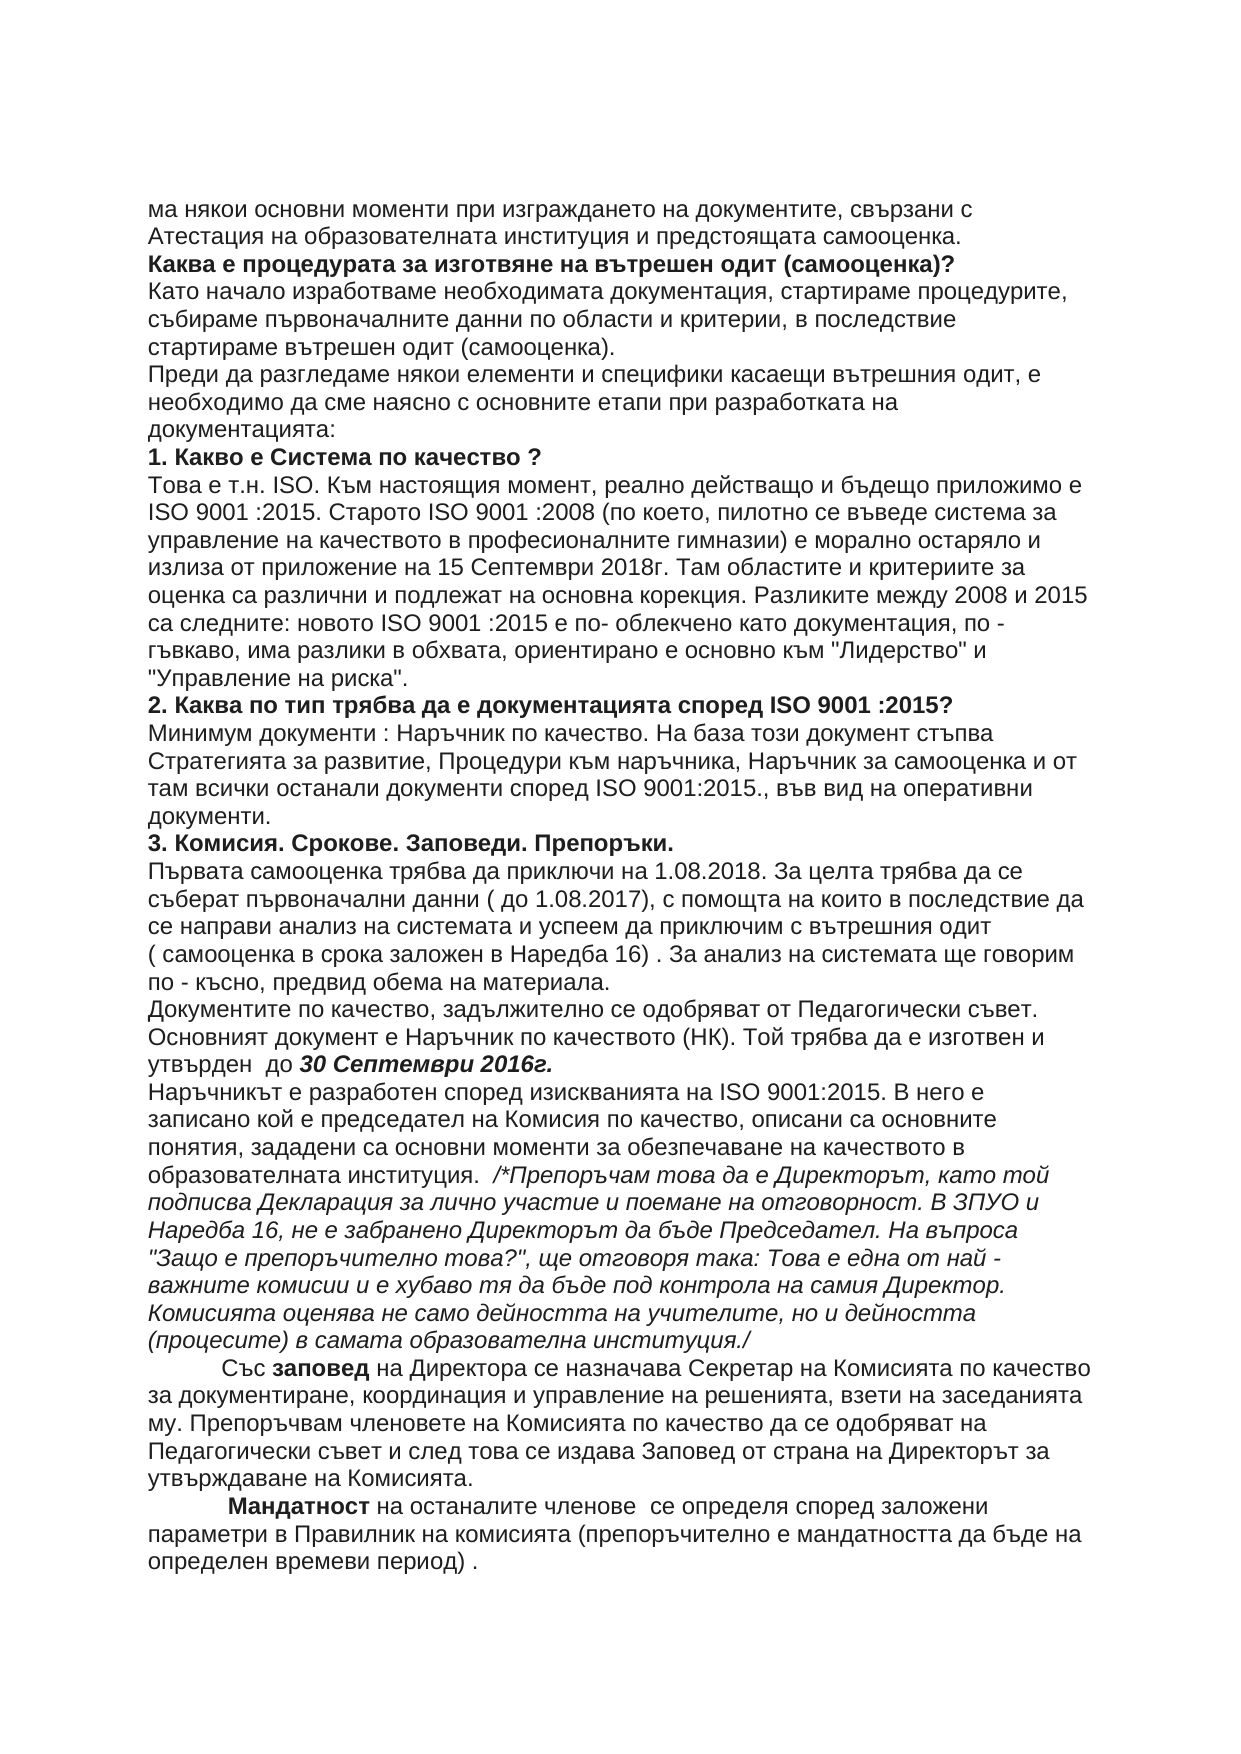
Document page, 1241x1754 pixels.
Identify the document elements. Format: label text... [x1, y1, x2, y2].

text Документите по качество, задължително се одобряват от Педагогически съвет. [148, 995, 1093, 1023]
text 1. Какво е Система по качество ? [148, 443, 1093, 471]
text 2. Каква по тип трябва да е документацията според ISO 9001 :2015? [148, 691, 1093, 719]
text Първата самооценка трябва да приключи на 1.08.2018. За целта трябва да се съберат първоначални данни ( до 1.08.2017), с помощта на които в последствие да се направи анализ на системата и успеем да приключим с вътрешния одит ( самооценка в срока заложен в Наредба 16) . За анализ на системата ще говорим по - късно, предвид обема на материала. [148, 857, 1093, 995]
text Основният документ е Наръчник по качеството (НК). Той трябва да е изготвен и утвърден до 30 Септември 2016г. [148, 1023, 1093, 1078]
text Наръчникът е разработен според изискванията на ISO 9001:2015. В него е записано кой е председател на Комисия по качество, описани са основните понятия, зададени са основни моменти за обезпечаване на качеството в образователната институция. /*Препоръчам това да е Директорът, като той подписва Декларация за лично участие и поемане на отговорност. В ЗПУО и Наредба 16, не е забранено Директорът да бъде Председател. На въпроса "Защо е препоръчително това?", ще отговоря така: Това е една от най - важните комисии и е хубаво тя да бъде под контрола на самия Директор. Комисията оценява не само дейността на учителите, но и дейността (процесите) в самата образователна институция./ [148, 1078, 1093, 1354]
text Минимум документи : Наръчник по качество. На база този документ стъпва Стратегията за развитие, Процедури към наръчника, Наръчник за самооценка и от там всички останали документи според ISO 9001:2015., във вид на оперативни документи. [148, 719, 1093, 829]
text ма някои основни моменти при изграждането на документите, свързани с Атестация на образователната институция и предстоящата самооценка. Каква е процедурата за изготвяне на вътрешен одит (самооценка)? Като начало изработваме необходимата документация, стартираме процедурите, събираме първоначалните данни по области и критерии, в последствие стартираме вътрешен одит (самооценка). [148, 194, 1093, 360]
text 3. Комисия. Срокове. Заповеди. Препоръки. [148, 829, 1093, 857]
text Мандатност на останалите членове се определя според заложени параметри в Правилник на комисията (препоръчително е мандатността да бъде на определен времеви период) . [148, 1492, 1093, 1575]
text Това е т.н. ISO. Към настоящия момент, реално действащо и бъдещо приложимо е ISO 9001 :2015. Старото ISO 9001 :2008 (по което, пилотно се въведе система за управление на качеството в професионалните гимназии) е морално остаряло и излиза от приложение на 15 Септември 2018г. Там областите и критериите за оценка са различни и подлежат на основна корекция. Разликите между 2008 и 2015 са следните: новото ISO 9001 :2015 е по- облекчено като документация, по - гъвкаво, има разлики в обхвата, ориентирано е основно към "Лидерство" и "Управление на риска". [148, 471, 1093, 691]
text Преди да разгледаме някои елементи и специфики касаещи вътрешния одит, е необходимо да сме наясно с основните етапи при разработката на документацията: [148, 360, 1093, 443]
text Със заповед на Директора се назначава Секретар на Комисията по качество за документиране, координация и управление на решенията, взети на заседанията му. Препоръчвам членовете на Комисията по качество да се одобряват на Педагогически съвет и след това се издава Заповед от страна на Директорът за утвърждаване на Комисията. [148, 1354, 1093, 1492]
